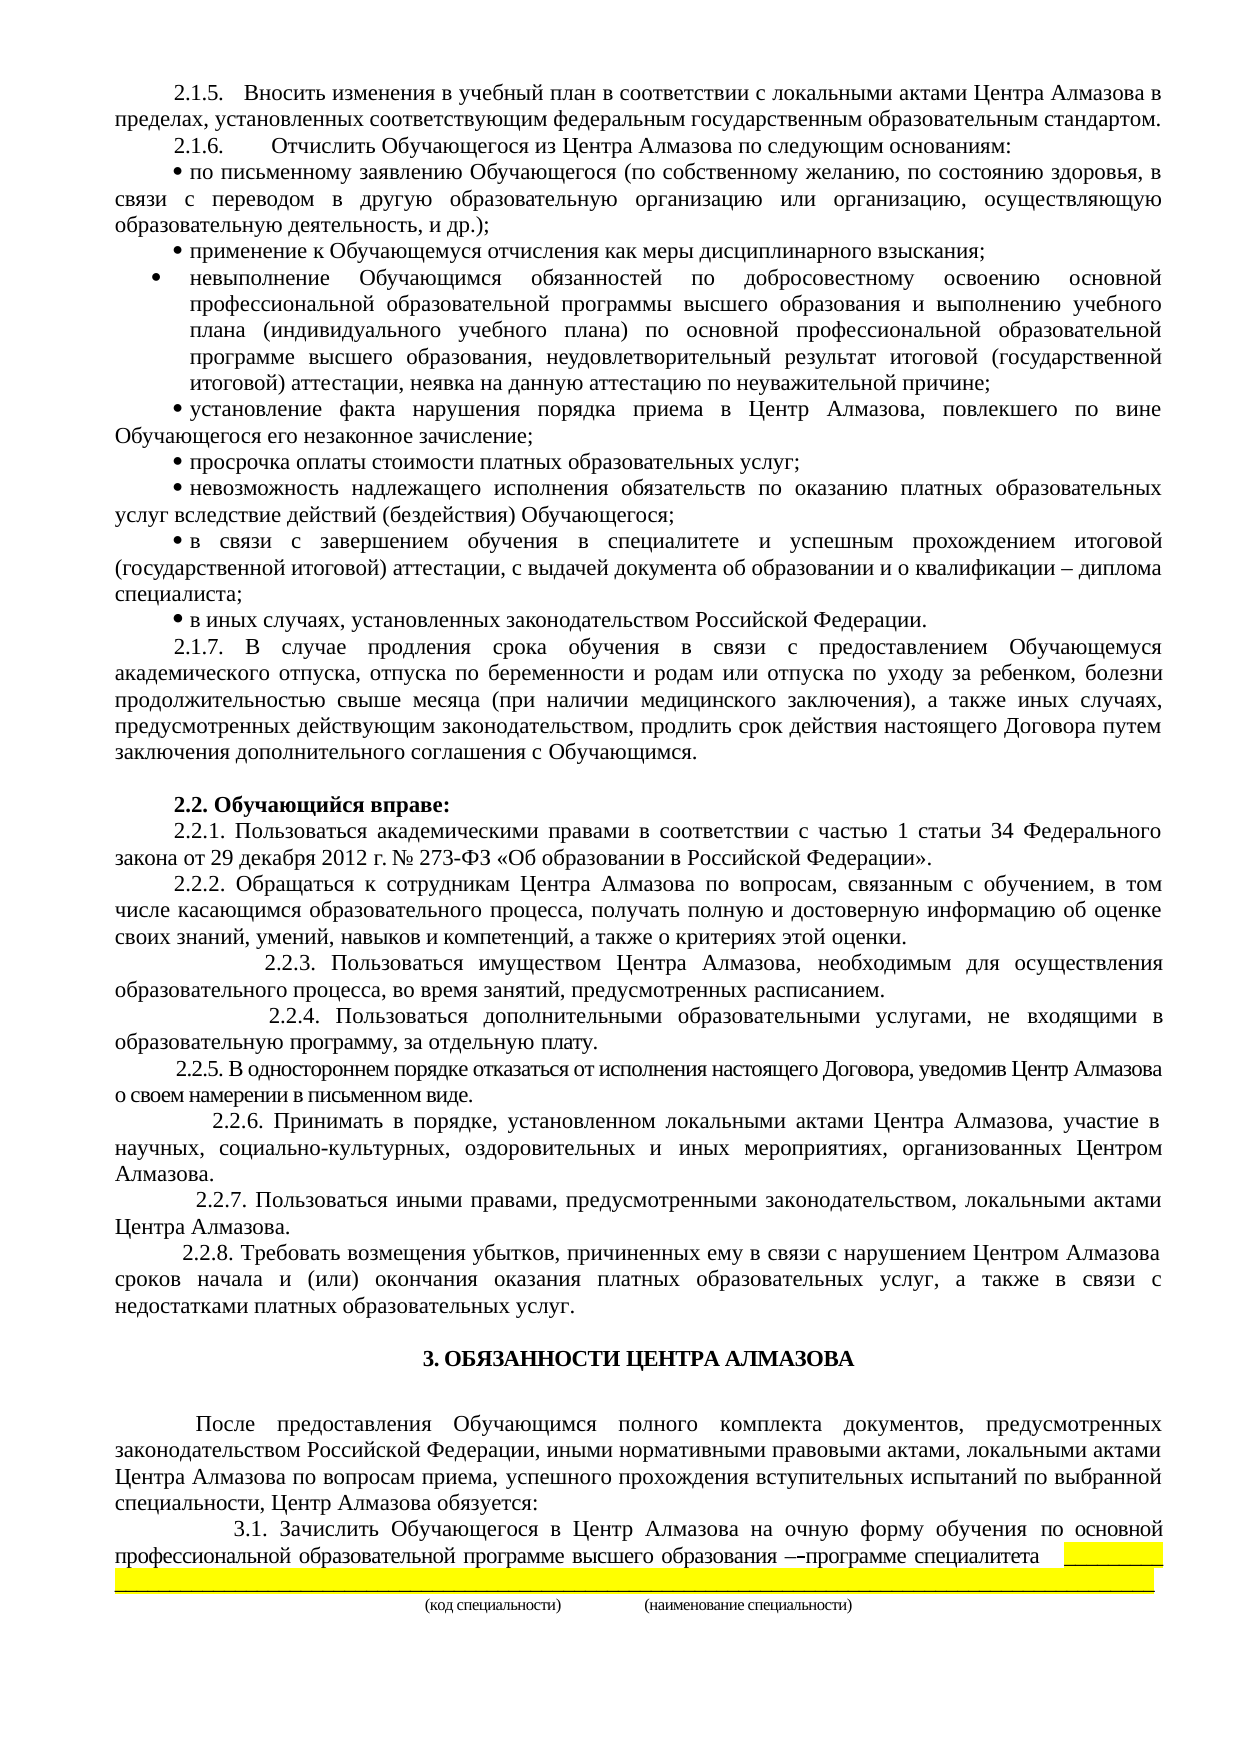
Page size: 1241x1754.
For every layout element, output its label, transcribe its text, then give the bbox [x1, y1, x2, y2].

text 3.1. Зачислить Обучающегося в Центр Алмазова на очную форму обучения по основной профессиональной образовательной программе высшего образования – программе специалитета _________ _______________________________________________________________________________________________ [114, 1516, 1163, 1568]
text 2.2.8. Требовать возмещения убытков, причиненных ему в связи с нарушением Центром Алмазова сроков начала и (или) окончания оказания платных образовательных услуг, а также в связи с недостатками платных образовательных услуг. [114, 1239, 1163, 1318]
text 2.2.7. Пользоваться иными правами, предусмотренными законодательством, локальными актами Центра Алмазова. [114, 1186, 1163, 1239]
text После предоставления Обучающимся полного комплекта документов, предусмотренных законодательством Российской Федерации, иными нормативными правовыми актами, локальными актами Центра Алмазова по вопросам приема, успешного прохождения вступительных испытаний по выбранной специальности, Центр Алмазова обязуется: [114, 1410, 1163, 1516]
list Вносить изменения в учебный план в соответствии с локальными актами Центра Алмазова в пределах, установленных соответствующим федеральным государственным образовательным стандартом. [114, 79, 1163, 132]
text (код специальности) (наименование специальности) [114, 1594, 1163, 1614]
list установление факта нарушения порядка приема в Центр Алмазова, повлекшего по вине Обучающегося его незаконное зачисление; [114, 395, 1163, 448]
list невыполнение Обучающимся обязанностей по добросовестному освоению основной профессиональной образовательной программы высшего образования и выполнению учебного плана (индивидуального учебного плана) по основной профессиональной образовательной программе высшего образования, неудовлетворительный результат итоговой (государственной итоговой) аттестации, неявка на данную аттестацию по неуважительной причине; [152, 264, 1163, 395]
list просрочка оплаты стоимости платных образовательных услуг; [114, 448, 1163, 474]
list невозможность надлежащего исполнения обязательств по оказанию платных образовательных услуг вследствие действий (бездействия) Обучающегося; [114, 474, 1163, 527]
text 2.2. Обучающийся вправе: [114, 791, 1163, 817]
list по письменному заявлению Обучающегося (по собственному желанию, по состоянию здоровья, в связи с переводом в другую образовательную организацию или организацию, осуществляющую образовательную деятельность, и др.); [114, 158, 1163, 237]
text 2.2.4. Пользоваться дополнительными образовательными услугами, не входящими в образовательную программу, за отдельную плату. [114, 1002, 1163, 1055]
list в связи с завершением обучения в специалитете и успешным прохождением итоговой (государственной итоговой) аттестации, с выдачей документа об образовании и о квалификации – диплома специалиста; [114, 527, 1163, 606]
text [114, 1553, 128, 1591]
subtitle 3. ОБЯЗАННОСТИ ЦЕНТРА АЛМАЗОВА [114, 1345, 1163, 1371]
text 2.2.3. Пользоваться имуществом Центра Алмазова, необходимым для осуществления образовательного процесса, во время занятий, предусмотренных расписанием. [114, 949, 1163, 1002]
list Отчислить Обучающегося из Центра Алмазова по следующим основаниям: [114, 132, 1163, 158]
list применение к Обучающемуся отчисления как меры дисциплинарного взыскания; [114, 237, 1163, 264]
text 2.2.5. В одностороннем порядке отказаться от исполнения настоящего Договора, уведомив Центр Алмазова о своем намерении в письменном виде. [114, 1055, 1163, 1107]
text 2.2.6. Принимать в порядке, установленном локальными актами Центра Алмазова, участие в научных, социально-культурных, оздоровительных и иных мероприятиях, организованных Центром Алмазова. [114, 1107, 1163, 1186]
text 2.2.2. Обращаться к сотрудникам Центра Алмазова по вопросам, связанным с обучением, в том числе касающимся образовательного процесса, получать полную и достоверную информацию об оценке своих знаний, умений, навыков и компетенций, а также о критериях этой оценки. [114, 870, 1163, 949]
list в иных случаях, установленных законодательством Российской Федерации. [114, 606, 1163, 633]
text 2.2.1. Пользоваться академическими правами в соответствии с частью 1 статьи 34 Федерального закона от 29 декабря 2012 г. № 273-ФЗ «Об образовании в Российской Федерации». [114, 817, 1163, 870]
list В случае продления срока обучения в связи с предоставлением Обучающемуся академического отпуска, отпуска по беременности и родам или отпуска по уходу за ребенком, болезни продолжительностью свыше месяца (при наличии медицинского заключения), а также иных случаях, предусмотренных действующим законодательством, продлить срок действия настоящего Договора путем заключения дополнительного соглашения с Обучающимся. [114, 633, 1163, 765]
